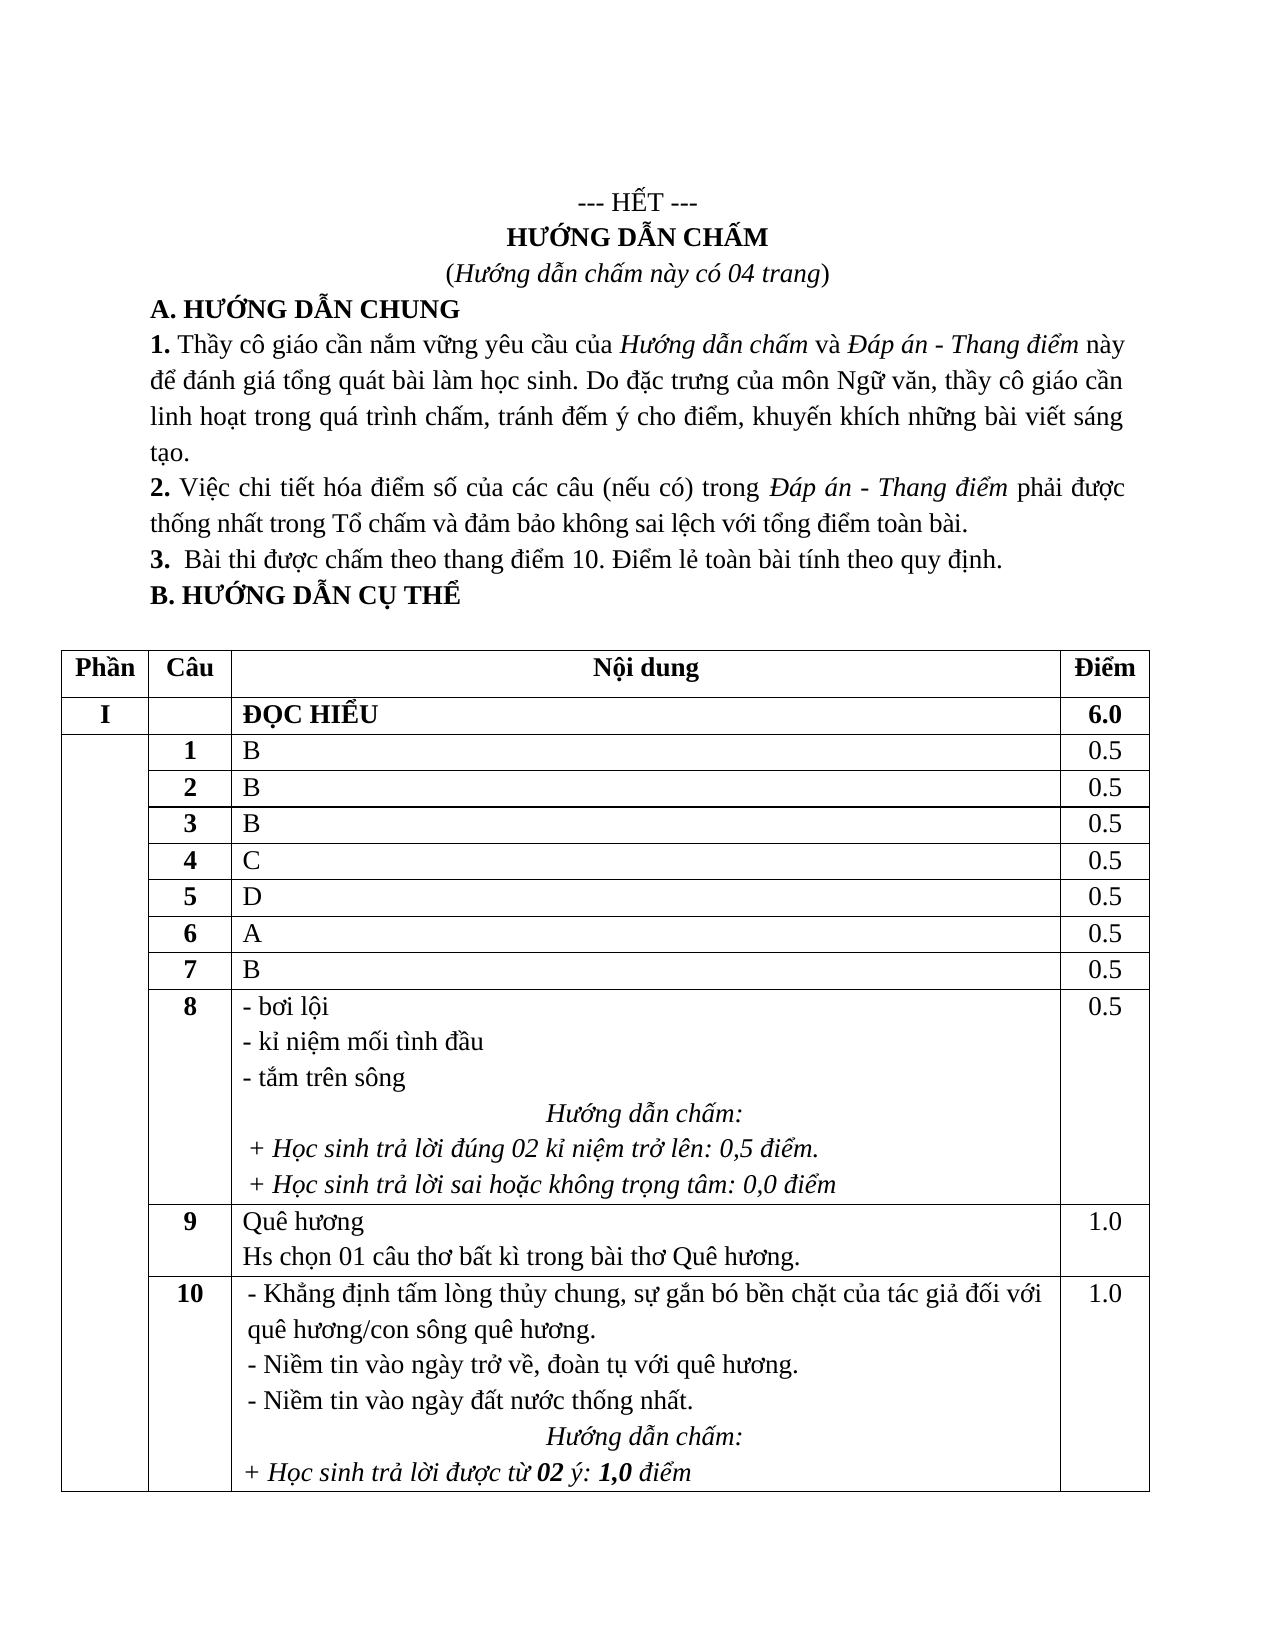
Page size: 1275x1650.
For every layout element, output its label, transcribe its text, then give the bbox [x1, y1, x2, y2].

table_cell 0.5 [1061, 990, 1149, 1204]
table_cell 1 [149, 735, 231, 770]
table_cell 1.0 [1061, 1205, 1149, 1276]
table_header Điểm [1061, 651, 1149, 697]
table_cell 0.5 [1061, 844, 1149, 879]
text 3. Bài thi được chấm theo thang điểm 10. Điểm lẻ toàn bài tính theo quy định. [150, 543, 1125, 574]
table_cell 9 [149, 1205, 231, 1276]
text 2. Việc chi tiết hóa điểm số của các câu (nếu có) trong Đáp án - Thang điểm phải được thống nhất trong Tổ chấm và đảm bảo không sai lệch với tổng điểm toàn bài. [150, 472, 1125, 538]
table_cell [149, 698, 231, 733]
table_cell B [232, 771, 1060, 806]
table_header Câu [149, 651, 231, 697]
table_cell 0.5 [1061, 880, 1149, 916]
table_header Nội dung [232, 651, 1060, 697]
table_cell B [232, 808, 1060, 843]
table_cell 6.0 [1061, 698, 1149, 733]
table_cell B [232, 953, 1060, 989]
table_cell 4 [149, 844, 231, 879]
table_cell 3 [149, 808, 231, 843]
table_cell B [232, 735, 1060, 770]
text B. HƯỚNG DẪN CỤ THỂ [150, 579, 1200, 610]
table_cell [62, 735, 148, 1491]
table_cell ĐỌC HIỂU [232, 698, 1060, 733]
table_cell D [232, 880, 1060, 916]
table_cell 0.5 [1061, 735, 1149, 770]
text 1. Thầy cô giáo cần nắm vững yêu cầu của Hướng dẫn chấm và Đáp án - Thang điểm này để đánh giá tổng quát bài làm học sinh. Do đặc trưng của môn Ngữ văn, thầy cô giáo cần linh hoạt trong quá trình chấm, tránh đếm ý cho điểm, khuyến khích những bài viết sáng tạo. [150, 329, 1125, 467]
text HƯỚNG DẪN CHẤM [150, 221, 1125, 253]
table_cell 0.5 [1061, 917, 1149, 952]
table_header Phần [62, 651, 148, 697]
text A. HƯỚNG DẪN CHUNG [150, 293, 1125, 324]
table_cell 7 [149, 953, 231, 989]
table_cell C [232, 844, 1060, 879]
table_cell 0.5 [1061, 953, 1149, 989]
table_cell 0.5 [1061, 771, 1149, 806]
table_cell 1.0 [1061, 1277, 1149, 1491]
text --- HẾT --- [150, 186, 1125, 217]
text (Hướng dẫn chấm này có 04 trang) [150, 257, 1125, 288]
table_cell I [62, 698, 148, 733]
table_cell 2 [149, 771, 231, 806]
table_cell 0.5 [1061, 808, 1149, 843]
table_cell 5 [149, 880, 231, 916]
table_cell 6 [149, 917, 231, 952]
table_cell 10 [149, 1277, 231, 1491]
table_cell - bơi lội - kỉ niệm mối tình đầu - tắm trên sông Hướng dẫn chấm: + Học sinh trả lời đúng 02 kỉ niệm trở lên: 0,5 điểm. + Học sinh trả lời sai hoặc không trọng tâm: 0,0 điểm [232, 990, 1060, 1204]
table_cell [232, 1277, 1060, 1491]
table_cell Quê hương Hs chọn 01 câu thơ bất kì trong bài thơ Quê hương. [232, 1205, 1060, 1276]
table_cell 8 [149, 990, 231, 1204]
table_cell A [232, 917, 1060, 952]
